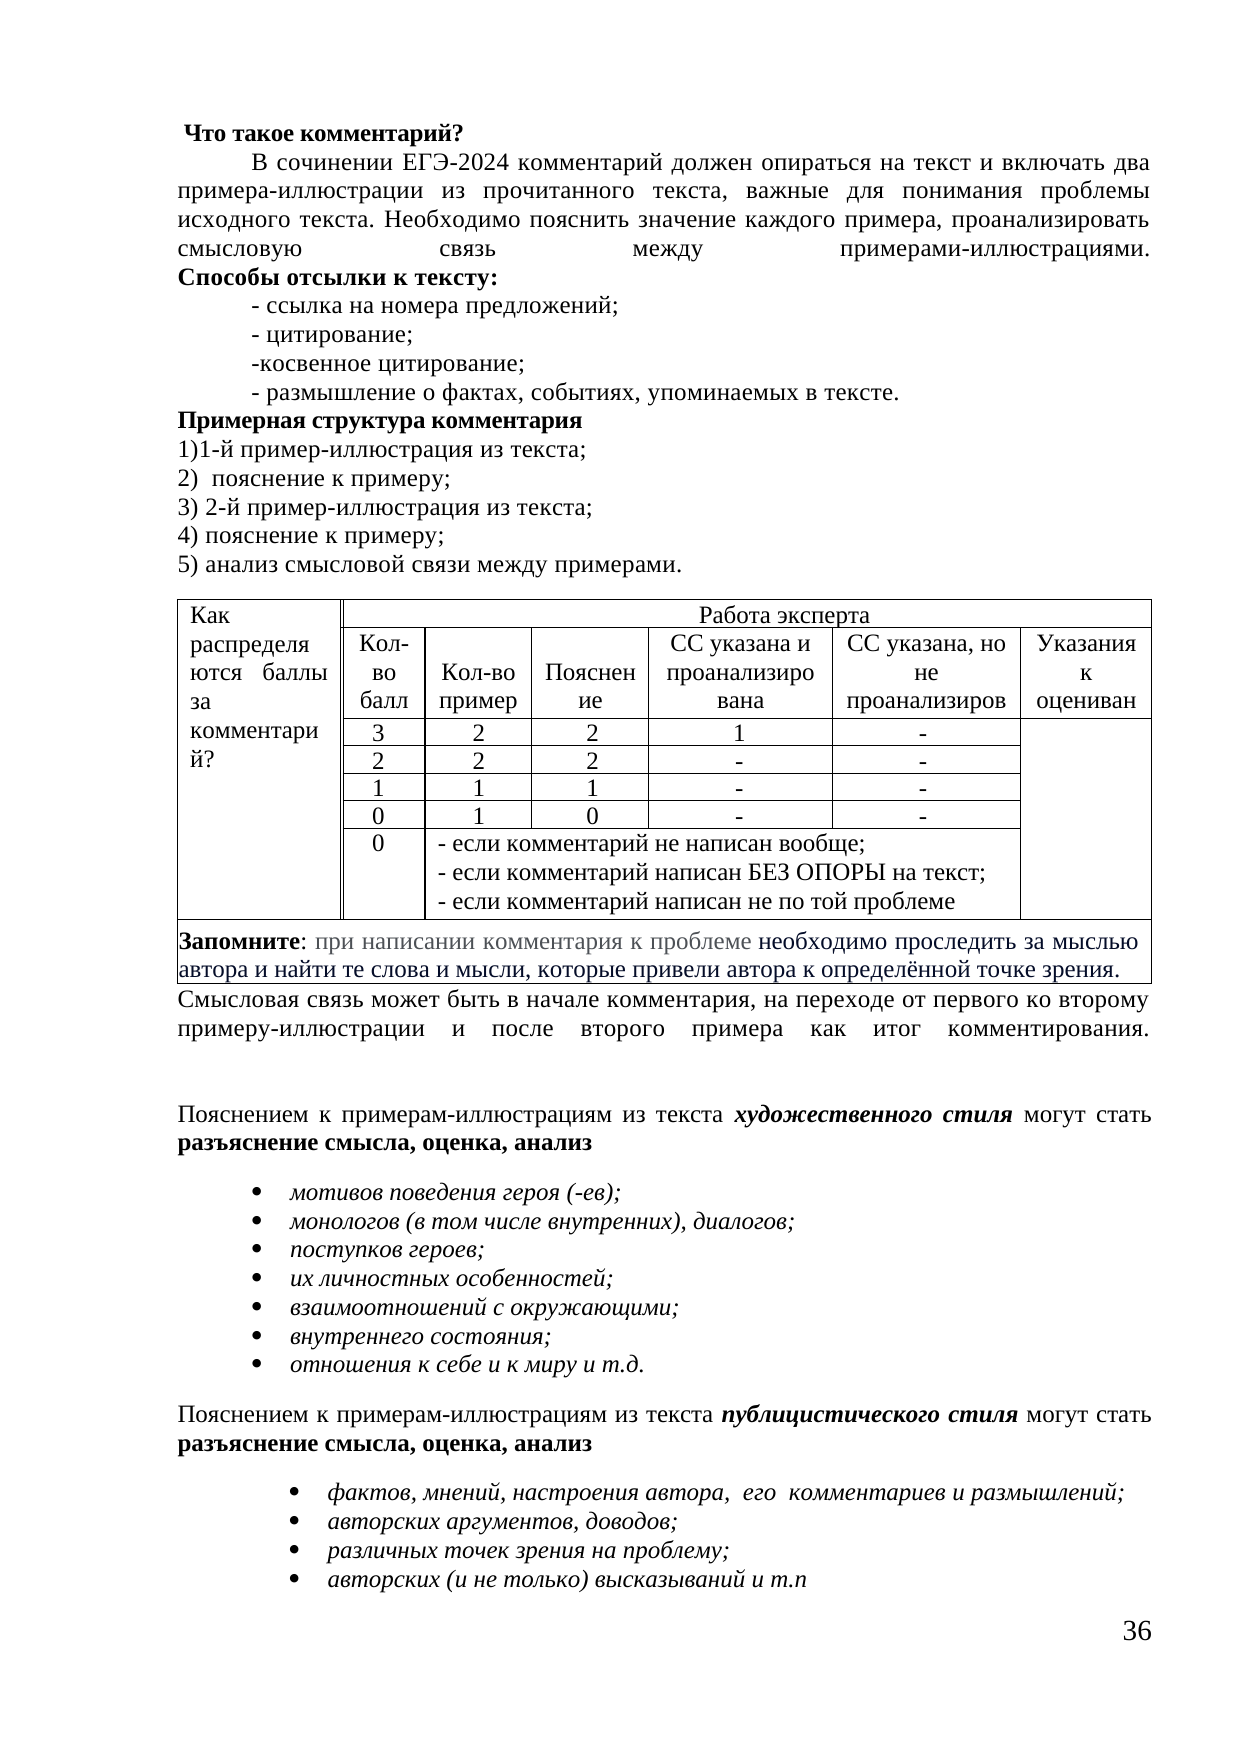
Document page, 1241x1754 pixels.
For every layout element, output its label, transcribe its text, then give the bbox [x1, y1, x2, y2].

list поступков героев; [252, 1234, 1152, 1263]
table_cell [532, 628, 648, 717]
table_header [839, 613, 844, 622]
list авторских аргументов, доводов; [290, 1506, 1152, 1535]
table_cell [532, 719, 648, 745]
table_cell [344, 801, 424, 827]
list различных точек зрения на проблему; [290, 1535, 1152, 1564]
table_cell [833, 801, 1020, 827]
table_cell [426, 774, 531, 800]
list мотивов поведения героя (-ев); [252, 1177, 1152, 1206]
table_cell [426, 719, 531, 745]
text -косвенное цитирование; [177, 348, 1152, 377]
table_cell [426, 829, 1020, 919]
text - ссылка на номера предложений; [177, 291, 1152, 319]
text - цитирование; [177, 319, 1152, 348]
list фактов, мнений, настроения автора, его комментариев и размышлений; [290, 1477, 1152, 1506]
text Смысловая связь может быть в начале комментария, на переходе от первого ко второму примеру-иллюстрации и после второго примера как итог комментирования. [177, 984, 1152, 1070]
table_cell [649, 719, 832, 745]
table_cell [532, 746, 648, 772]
text В сочинении ЕГЭ-2024 комментарий должен опираться на текст и включать два примера-иллюстрации из прочитанного текста, важные для понимания проблемы исходного текста. Необходимо пояснить значение каждого примера, проанализировать смысловую связь между примерами-иллюстрациями. Способы отсылки к тексту: [177, 147, 1152, 291]
text 1)1-й пример-иллюстрация из текста; 2) пояснение к примеру; 3) 2-й пример-иллюстрация из текста; [177, 434, 1152, 521]
text - размышление о фактах, событиях, упоминаемых в тексте. [177, 377, 1152, 406]
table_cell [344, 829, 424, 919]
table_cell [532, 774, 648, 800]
list авторских (и не только) высказываний и т.п [290, 1564, 1152, 1592]
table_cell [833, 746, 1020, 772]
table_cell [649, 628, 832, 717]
text 4) пояснение к примеру; [177, 521, 1152, 549]
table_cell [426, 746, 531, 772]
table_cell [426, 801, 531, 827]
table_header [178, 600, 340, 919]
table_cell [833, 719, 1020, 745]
text Пояснением к примерам-иллюстрациям из текста художественного стиля могут стать разъяснение смысла, оценка, анализ [177, 1099, 1152, 1156]
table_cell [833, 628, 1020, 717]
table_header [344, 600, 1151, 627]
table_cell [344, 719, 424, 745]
list отношения к себе и к миру и т.д. [252, 1349, 1152, 1378]
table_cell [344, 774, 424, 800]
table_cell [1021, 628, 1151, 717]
list их личностных особенностей; [252, 1263, 1152, 1292]
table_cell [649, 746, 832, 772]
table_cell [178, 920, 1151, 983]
list монологов (в том числе внутренних), диалогов; [252, 1206, 1152, 1234]
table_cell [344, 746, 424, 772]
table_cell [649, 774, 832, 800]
list внутреннего состояния; [252, 1321, 1152, 1349]
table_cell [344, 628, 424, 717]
text Что такое комментарий? [177, 118, 1152, 147]
text Примерная структура комментария [177, 406, 1152, 434]
list взаимоотношений с окружающими; [252, 1292, 1152, 1321]
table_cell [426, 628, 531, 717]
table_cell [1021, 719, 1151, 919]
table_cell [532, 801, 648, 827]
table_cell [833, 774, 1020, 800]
text Пояснением к примерам-иллюстрациям из текста публицистического стиля могут стать разъяснение смысла, оценка, анализ [177, 1399, 1152, 1457]
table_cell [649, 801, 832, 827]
text 5) анализ смысловой связи между примерами. [177, 549, 1152, 578]
